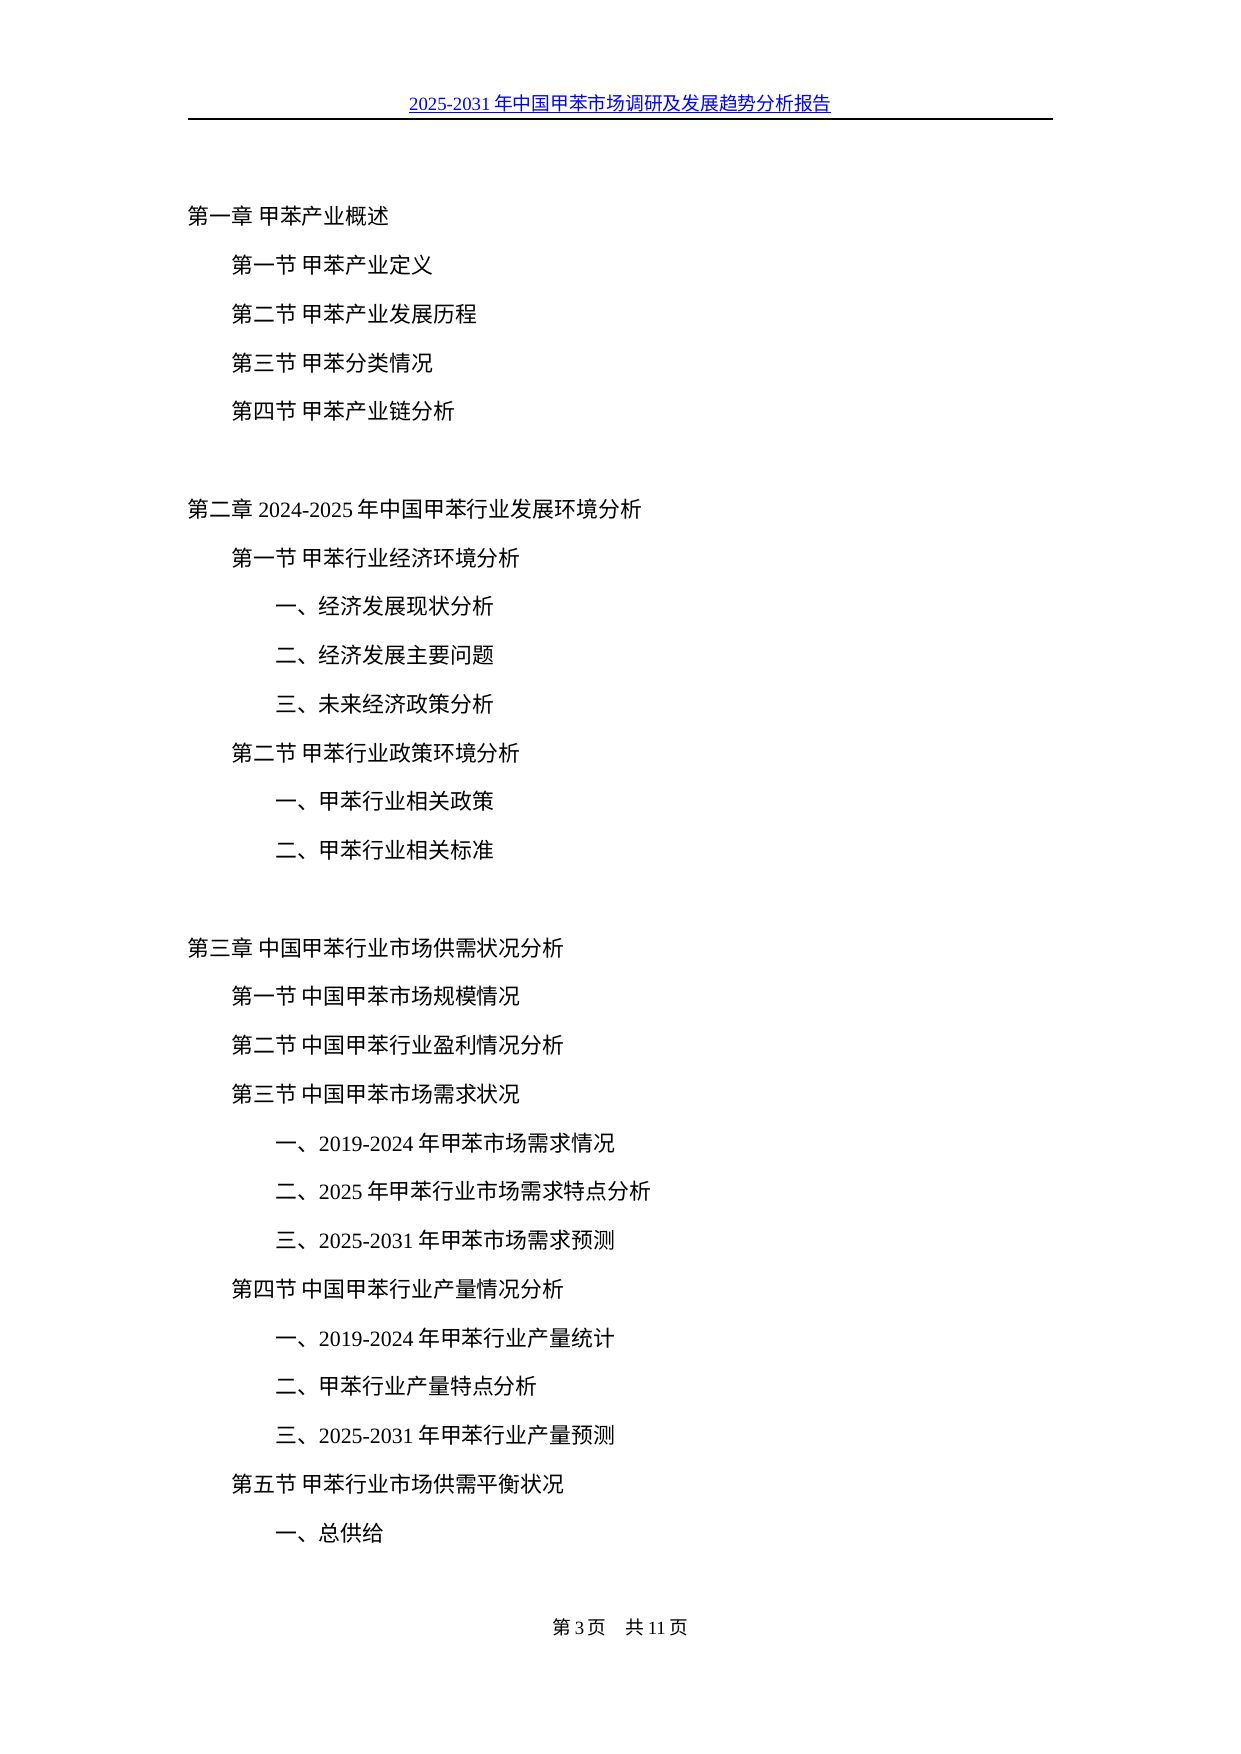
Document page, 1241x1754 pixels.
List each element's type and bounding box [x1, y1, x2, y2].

text [187, 150, 1053, 1548]
